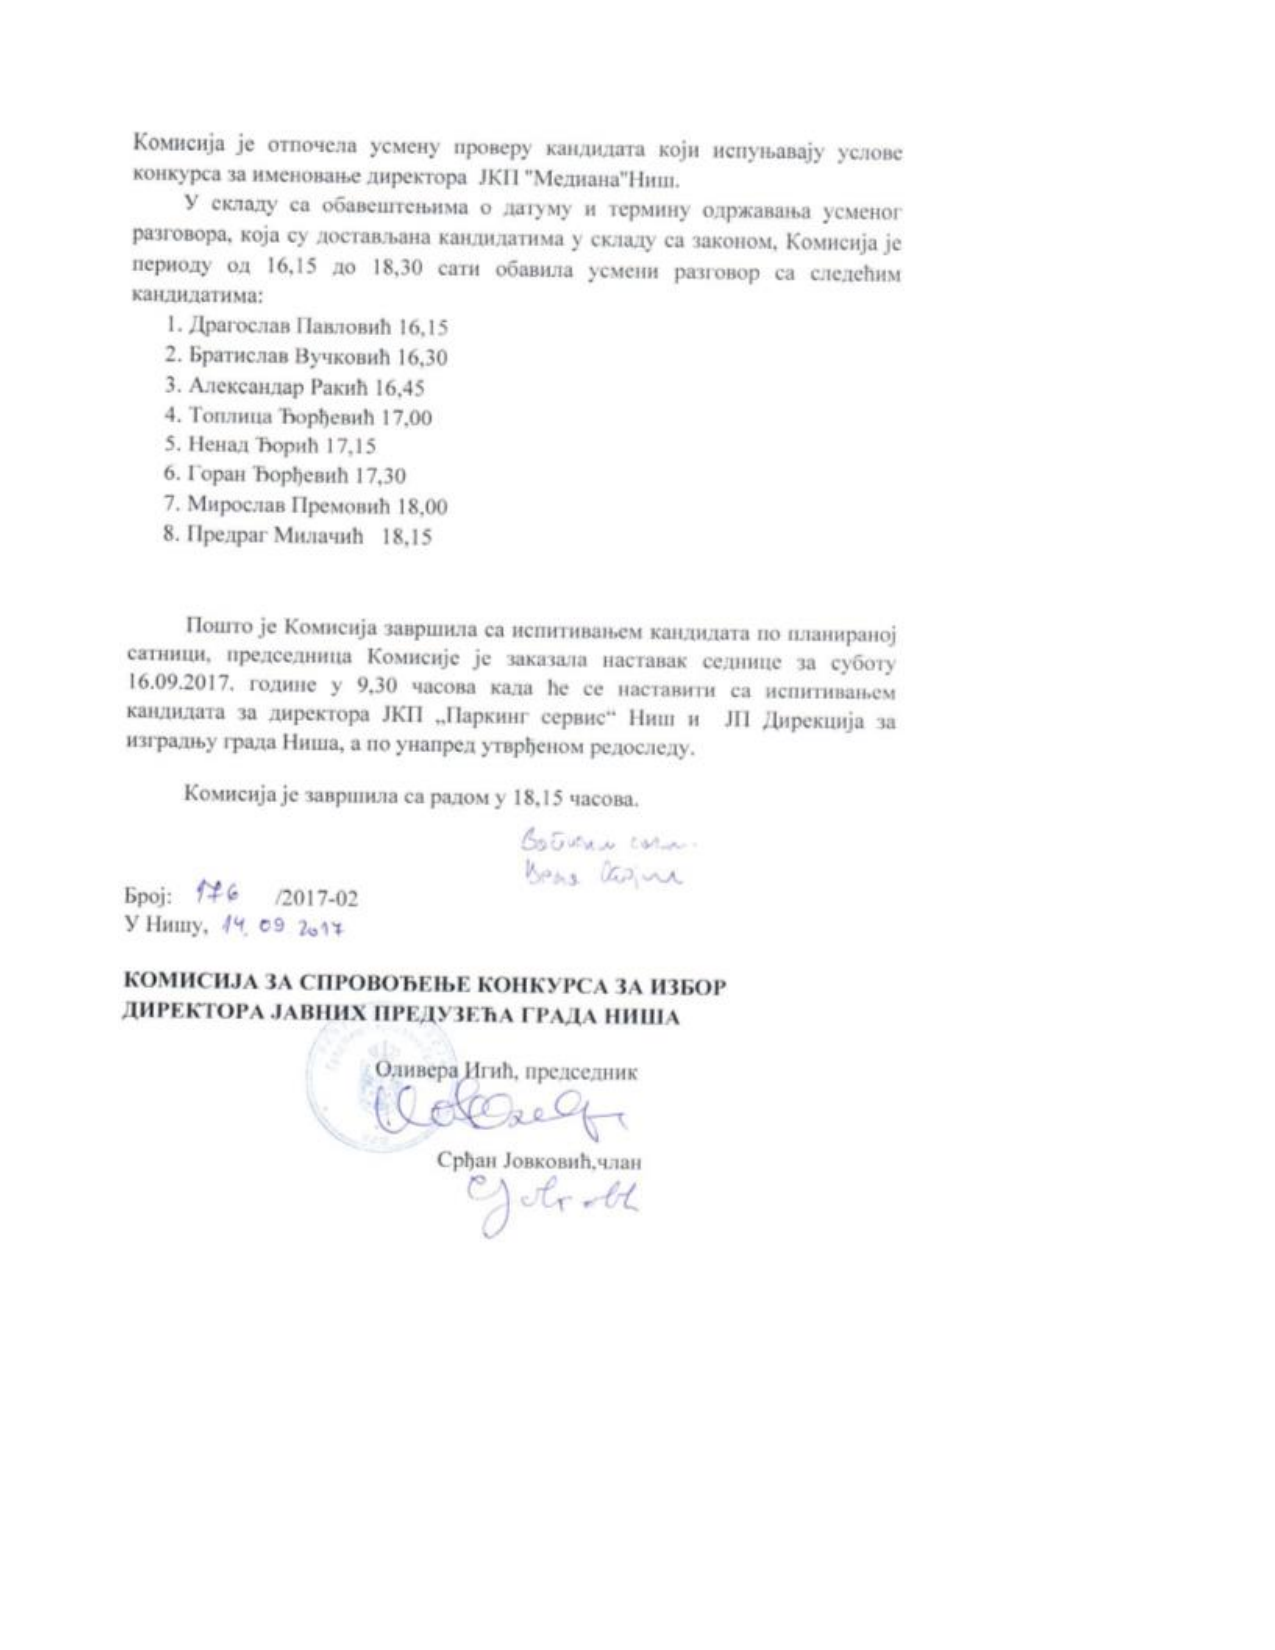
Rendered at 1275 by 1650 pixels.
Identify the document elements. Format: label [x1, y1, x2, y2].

picture [118, 118, 911, 1247]
